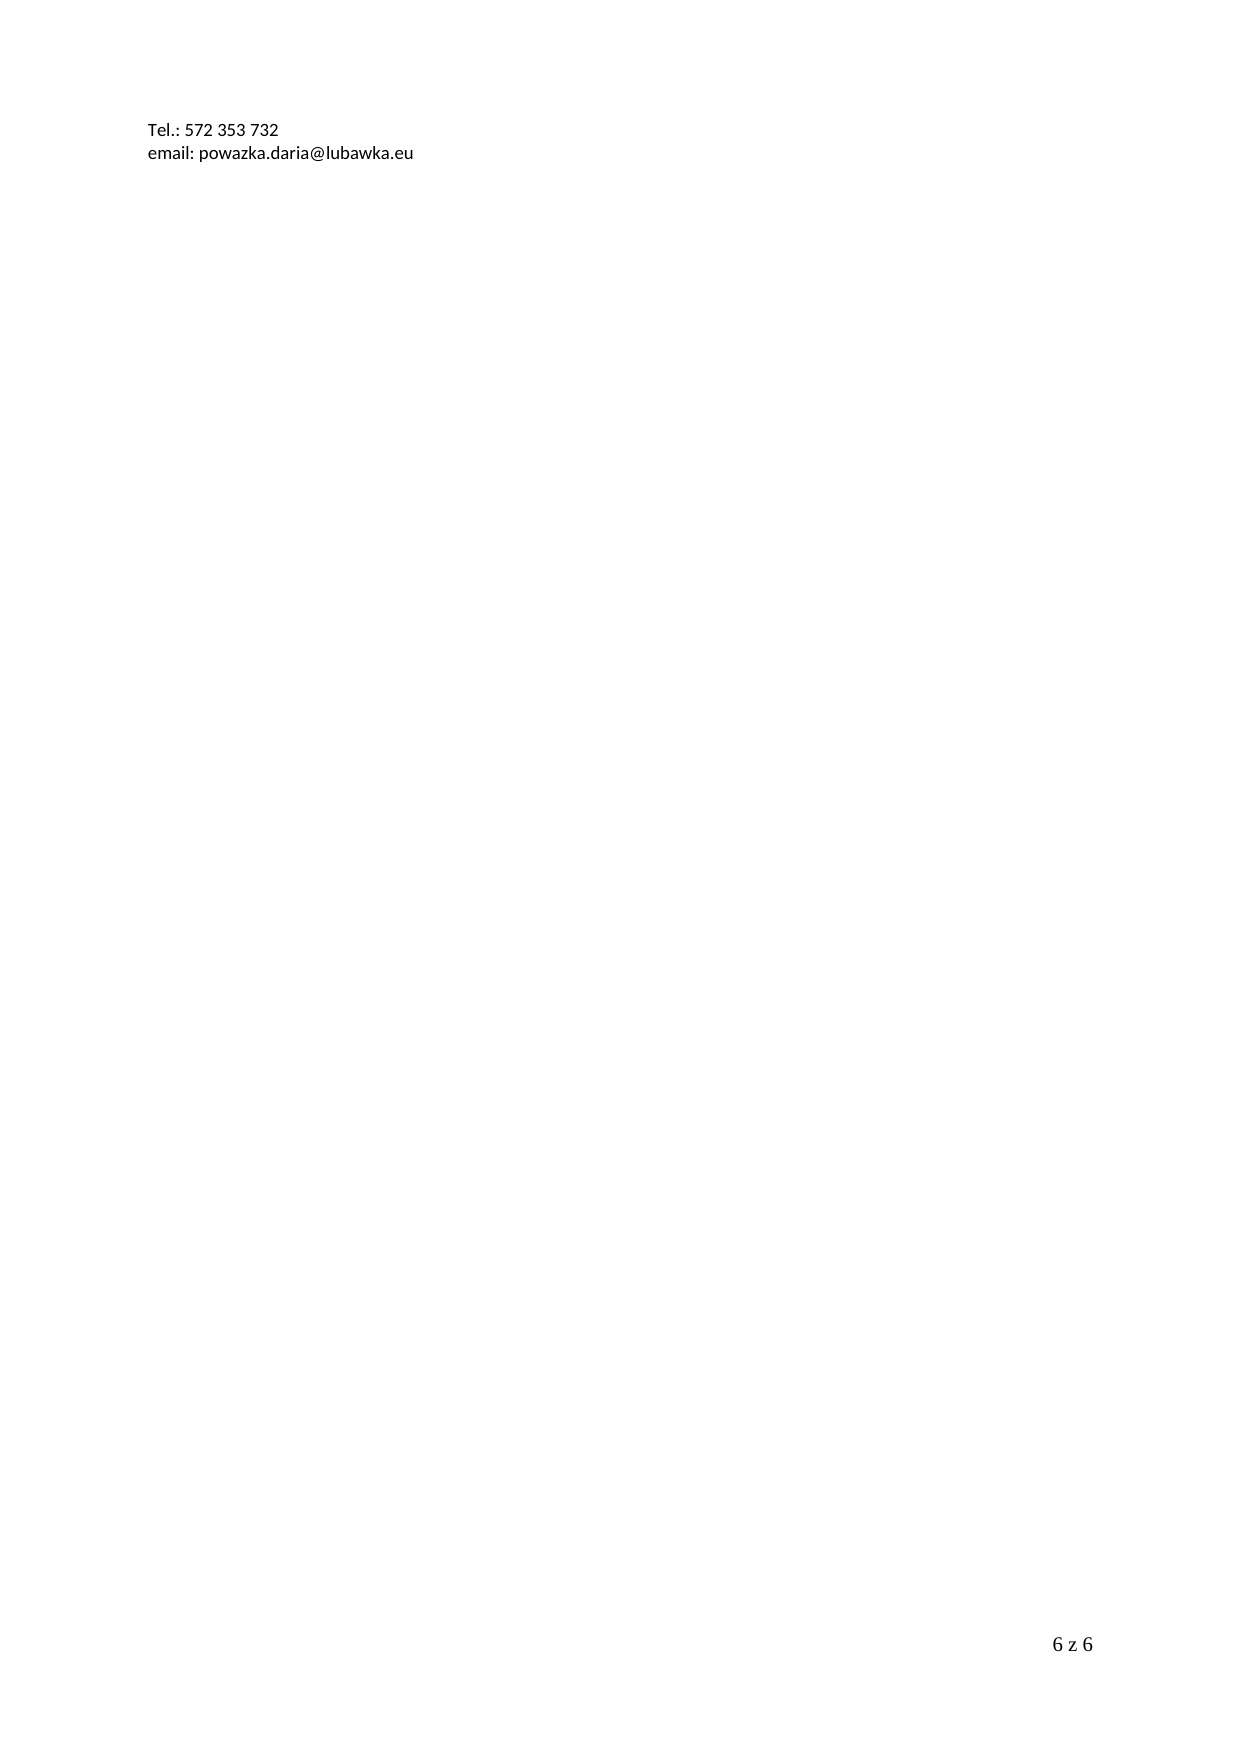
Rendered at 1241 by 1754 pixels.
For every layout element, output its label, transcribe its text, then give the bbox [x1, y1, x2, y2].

text email: powazka.daria@lubawka.eu [148, 141, 1093, 164]
text Tel.: 572 353 732 [148, 118, 1093, 141]
